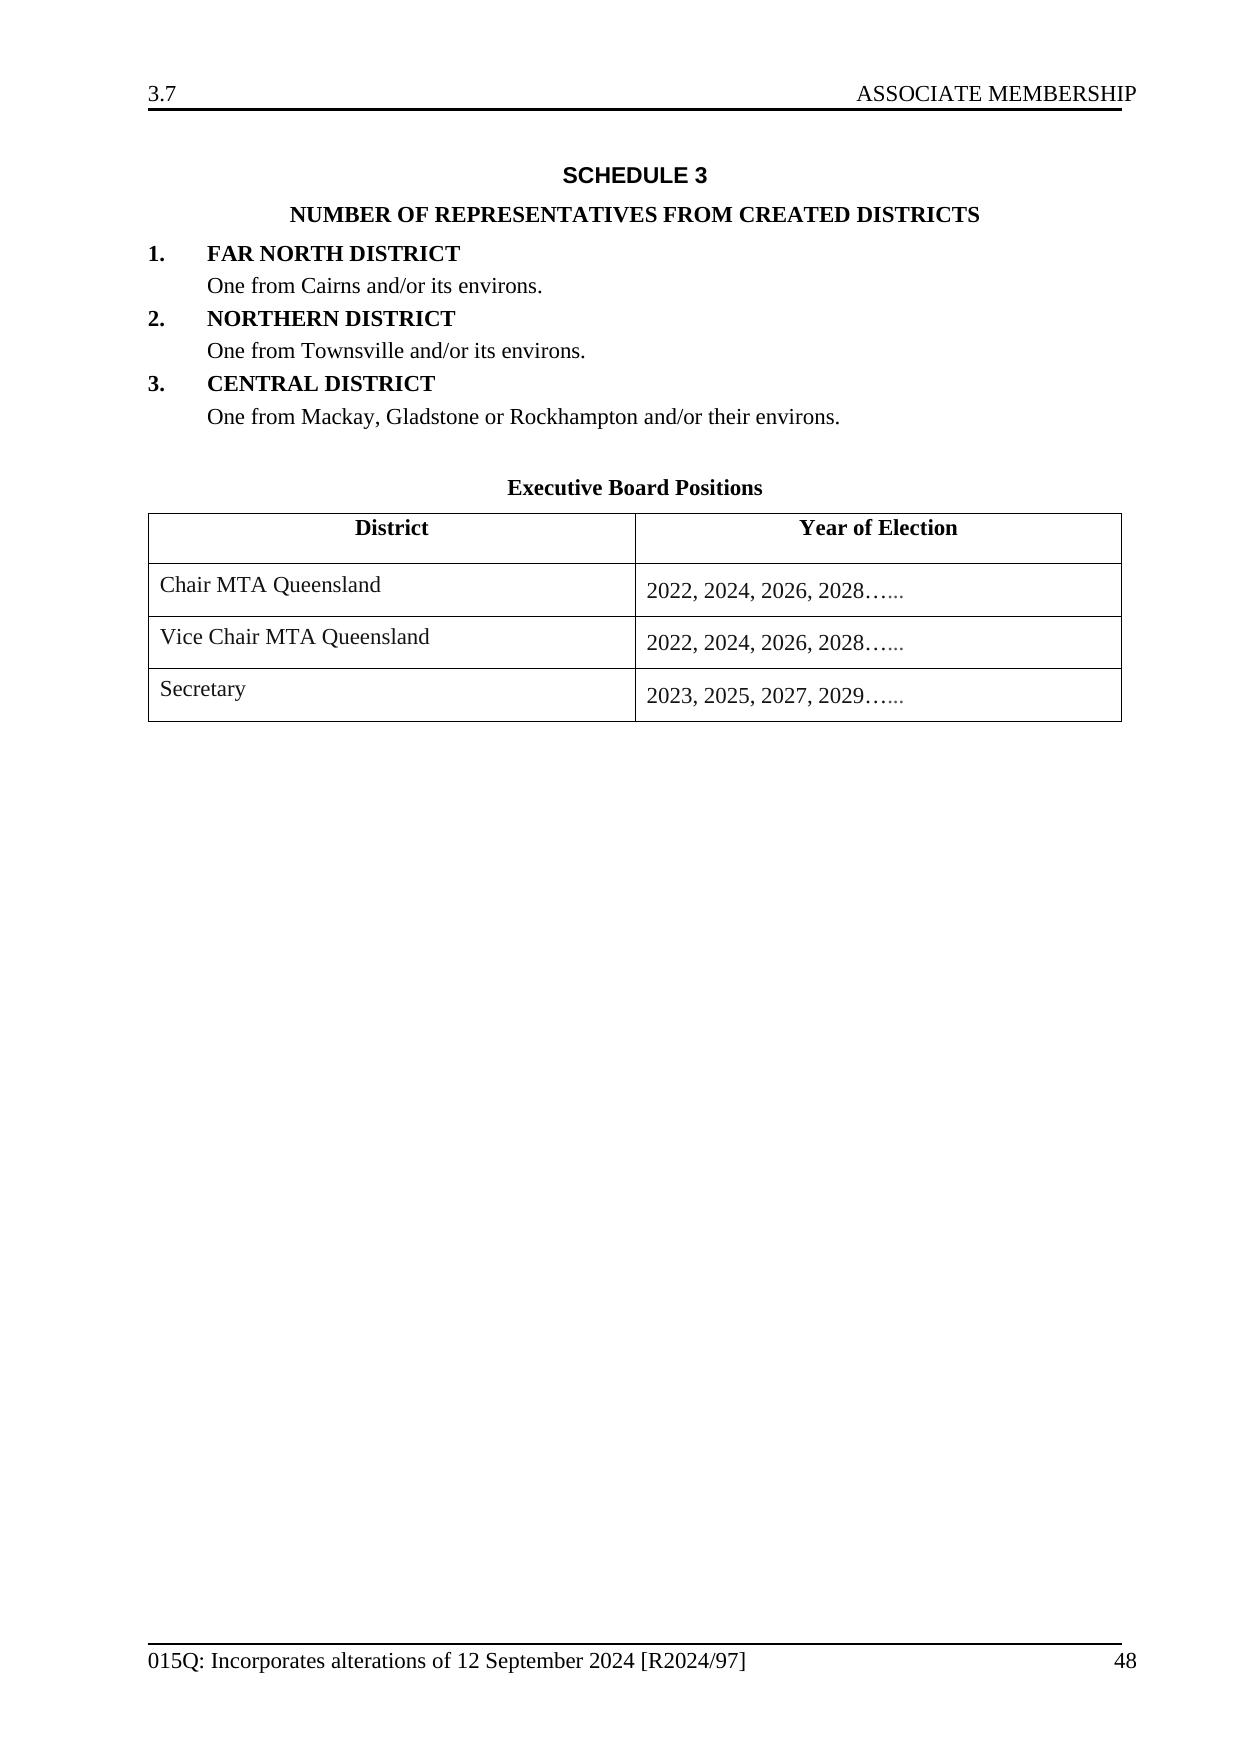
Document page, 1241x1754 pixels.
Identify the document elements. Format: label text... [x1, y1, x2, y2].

table_header District [149, 514, 635, 563]
subtitle NUMBER OF REPRESENTATIVES FROM CREATED DISTRICTS [148, 201, 1122, 227]
text One from Townsville and/or its environs. [89, 337, 1122, 364]
text 1. FAR NORTH DISTRICT [148, 240, 1122, 266]
table_cell Vice Chair MTA Queensland [149, 617, 635, 668]
table_cell 2022, 2024, 2026, 2028…... [636, 617, 1121, 668]
table_cell 2023, 2025, 2027, 2029…... [636, 669, 1121, 721]
subtitle SCHEDULE 3 [148, 162, 1122, 188]
subtitle Executive Board Positions [148, 474, 1122, 501]
text 3. CENTRAL DISTRICT [148, 370, 1122, 396]
text One from Mackay, Gladstone or Rockhampton and/or their environs. [89, 403, 1122, 429]
text One from Cairns and/or its environs. [89, 272, 1122, 299]
text 2. NORTHERN DISTRICT [148, 305, 1122, 331]
table_cell 2022, 2024, 2026, 2028…... [636, 564, 1121, 616]
table_header Year of Election [636, 514, 1121, 563]
table_cell Chair MTA Queensland [149, 564, 635, 616]
table_cell Secretary [149, 669, 635, 721]
